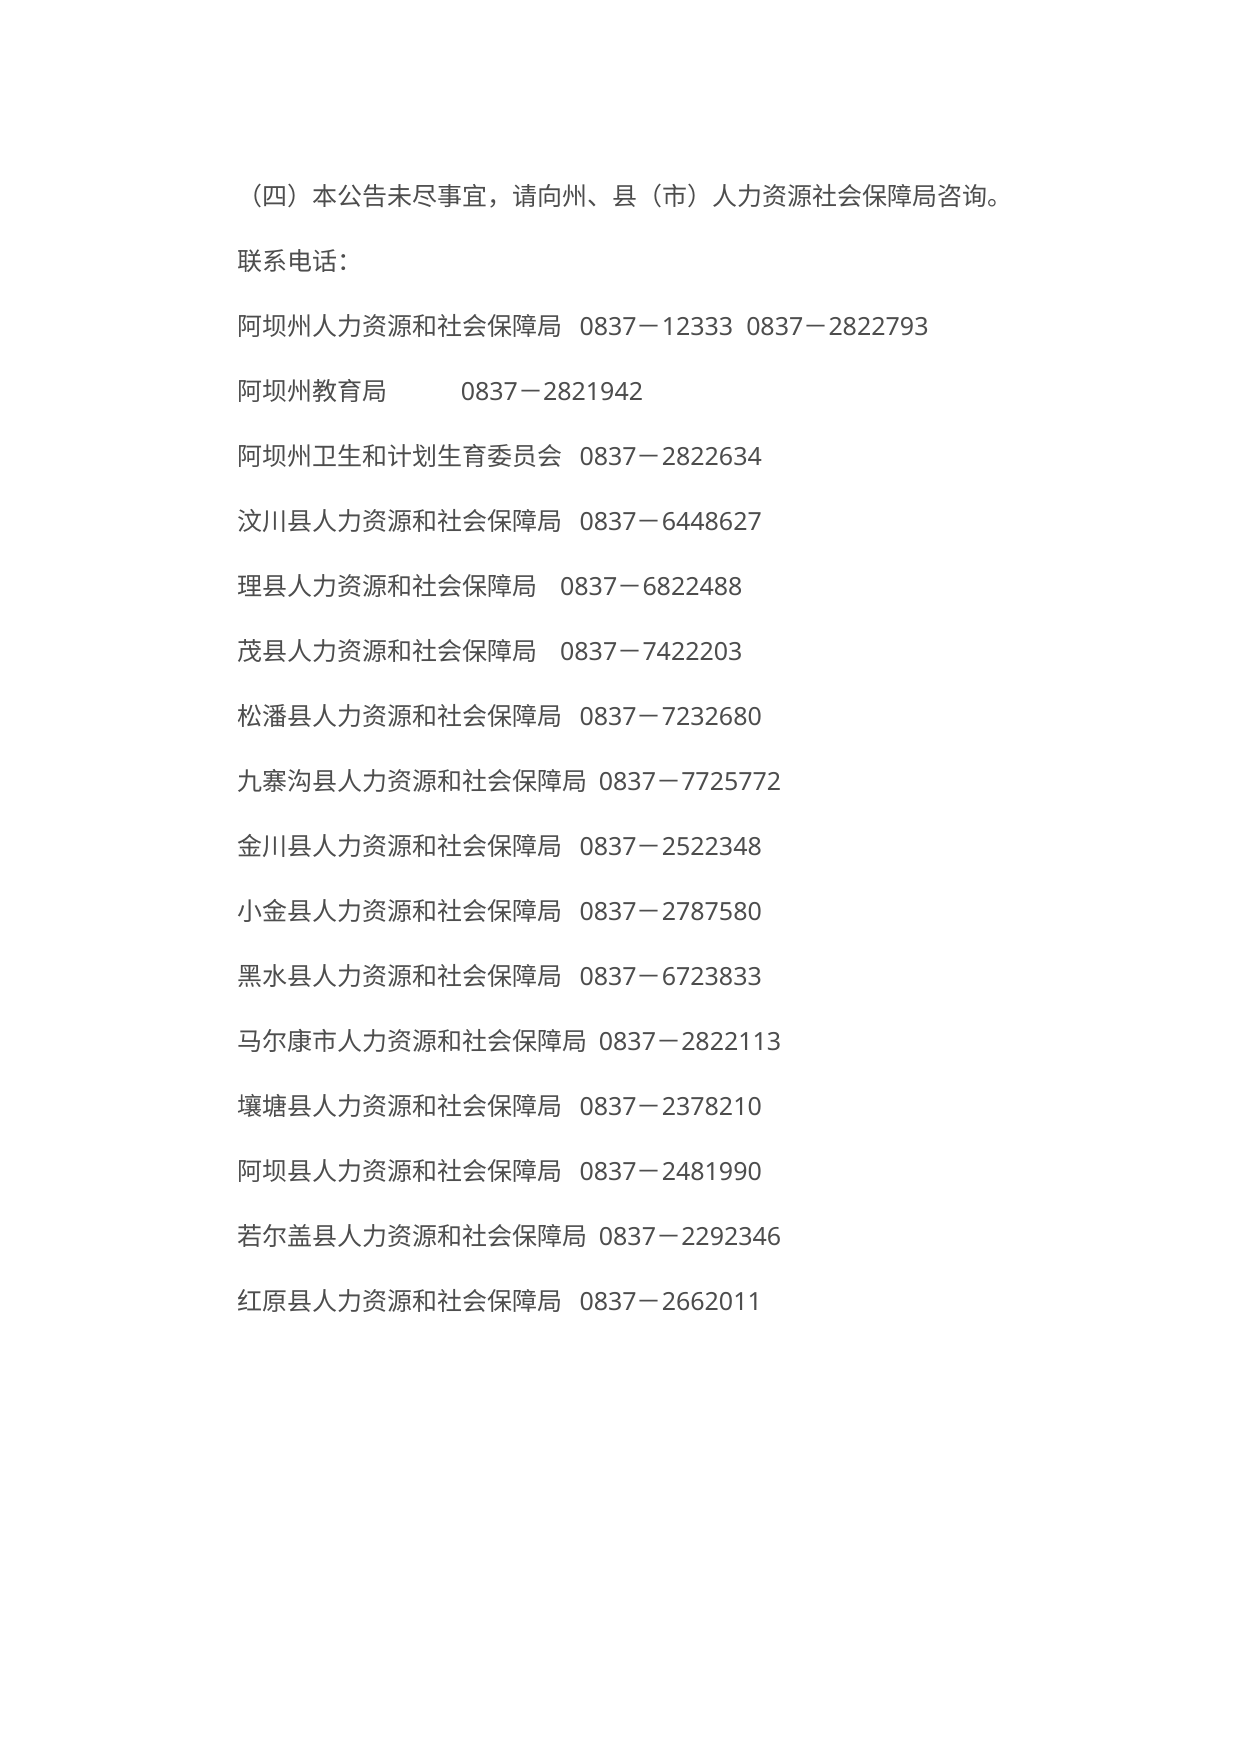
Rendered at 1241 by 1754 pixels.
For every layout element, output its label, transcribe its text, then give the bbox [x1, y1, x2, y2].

text 阿坝州卫生和计划生育委员会 0837－2822634 [187, 422, 1053, 487]
text 汶川县人力资源和社会保障局 0837－6448627 [187, 487, 1053, 552]
text 金川县人力资源和社会保障局 0837－2522348 [187, 812, 1053, 877]
text 松潘县人力资源和社会保障局 0837－7232680 [187, 682, 1053, 747]
text 壤塘县人力资源和社会保障局 0837－2378210 [187, 1072, 1053, 1137]
text 九寨沟县人力资源和社会保障局 0837－7725772 [187, 747, 1053, 812]
text 小金县人力资源和社会保障局 0837－2787580 [187, 877, 1053, 942]
text 阿坝州教育局 0837－2821942 [187, 357, 1053, 422]
text 阿坝州人力资源和社会保障局 0837－12333 0837－2822793 [187, 292, 1053, 357]
text 马尔康市人力资源和社会保障局 0837－2822113 [187, 1007, 1053, 1072]
text （四）本公告未尽事宜，请向州、县（市）人力资源社会保障局咨询。 [187, 162, 1053, 227]
text 红原县人力资源和社会保障局 0837－2662011 [187, 1267, 1053, 1332]
text 茂县人力资源和社会保障局 0837－7422203 [187, 617, 1053, 682]
text 理县人力资源和社会保障局 0837－6822488 [187, 552, 1053, 617]
text 黑水县人力资源和社会保障局 0837－6723833 [187, 942, 1053, 1007]
text 阿坝县人力资源和社会保障局 0837－2481990 [187, 1137, 1053, 1202]
text 联系电话： [187, 227, 1053, 292]
text 若尔盖县人力资源和社会保障局 0837－2292346 [187, 1202, 1053, 1267]
